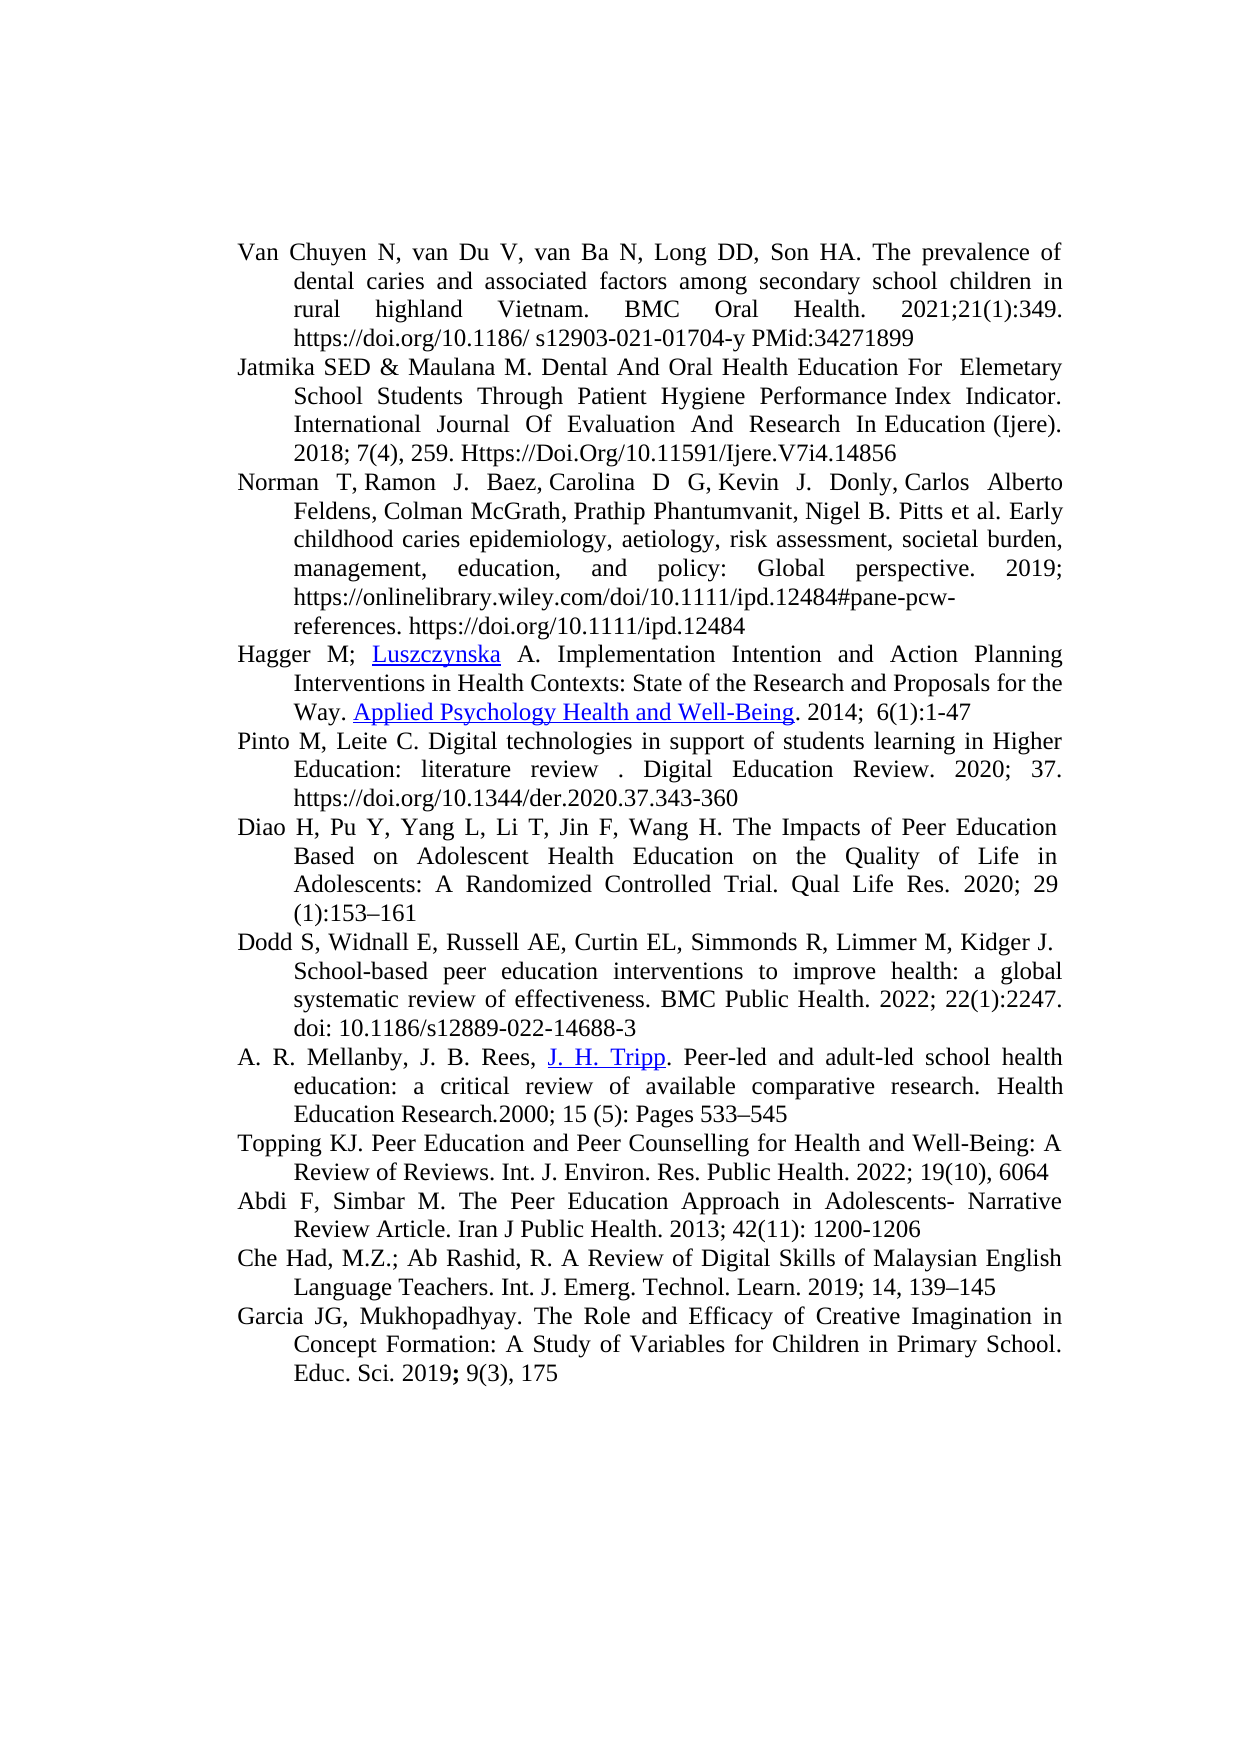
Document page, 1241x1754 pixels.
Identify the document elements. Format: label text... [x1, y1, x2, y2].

text Van Chuyen N, van Du V, van Ba N, Long DD, Son HA. The prevalence of dental caries and associated factors among secondary school children in rural highland Vietnam. BMC Oral Health. 2021;21(1):349. https://doi.org/10.1186/ s12903-021-01704-y PMid:34271899 [237, 237, 1063, 352]
text Che Had, M.Z.; Ab Rashid, R. A Review of Digital Skills of Malaysian English Language Teachers. Int. J. Emerg. Technol. Learn. 2019; 14, 139–145 [237, 1243, 1063, 1301]
text Jatmika SED & Maulana M. Dental And Oral Health Education For Elemetary School Students Through Patient Hygiene Performance Index Indicator. International Journal Of Evaluation And Research In Education (Ijere). 2018; 7(4), 259. Https://Doi.Org/10.11591/Ijere.V7i4.14856 [237, 352, 1063, 467]
text A. R. Mellanby, J. B. Rees, J. H. Tripp. Peer-led and adult-led school health education: a critical review of available comparative research. Health Education Research.2000; 15 (5): Pages 533–545 [237, 1042, 1063, 1128]
text Garcia JG, Mukhopadhyay. The Role and Efficacy of Creative Imagination in Concept Formation: A Study of Variables for Children in Primary School. Educ. Sci. 2019; 9(3), 175 [237, 1301, 1063, 1387]
text Pinto M, Leite C. Digital technologies in support of students learning in Higher Education: literature review . Digital Education Review. 2020; 37. https://doi.org/10.1344/der.2020.37.343-360 [237, 726, 1063, 812]
text Dodd S, Widnall E, Russell AE, Curtin EL, Simmonds R, Limmer M, Kidger J. School-based peer education interventions to improve health: a global systematic review of effectiveness. BMC Public Health. 2022; 22(1):2247. doi: 10.1186/s12889-022-14688-3 [237, 927, 1063, 1042]
text Topping KJ. Peer Education and Peer Counselling for Health and Well-Being: A Review of Reviews. Int. J. Environ. Res. Public Health. 2022; 19(10), 6064 [237, 1128, 1063, 1186]
text Diao H, Pu Y, Yang L, Li T, Jin F, Wang H. The Impacts of Peer Education Based on Adolescent Health Education on the Quality of Life in Adolescents: A Randomized Controlled Trial. Qual Life Res. 2020; 29 (1):153–161 [237, 841, 1058, 927]
text Norman T, Ramon J. Baez, Carolina D G, Kevin J. Donly, Carlos Alberto Feldens, Colman McGrath, Prathip Phantumvanit, Nigel B. Pitts et al. Early childhood caries epidemiology, aetiology, risk assessment, societal burden, management, education, and policy: Global perspective. 2019; https://onlinelibrary.wiley.com/doi/10.1111/ipd.12484#pane-pcw-references. https://doi.org/10.1111/ipd.12484 [237, 467, 1063, 639]
text Hagger M; Luszczynska A. Implementation Intention and Action Planning Interventions in Health Contexts: State of the Research and Proposals for the Way. Applied Psychology Health and Well-Being. 2014; 6(1):1-47 [237, 639, 1063, 726]
text Abdi F, Simbar M. The Peer Education Approach in Adolescents- Narrative Review Article. Iran J Public Health. 2013; 42(11): 1200-1206 [237, 1186, 1063, 1243]
